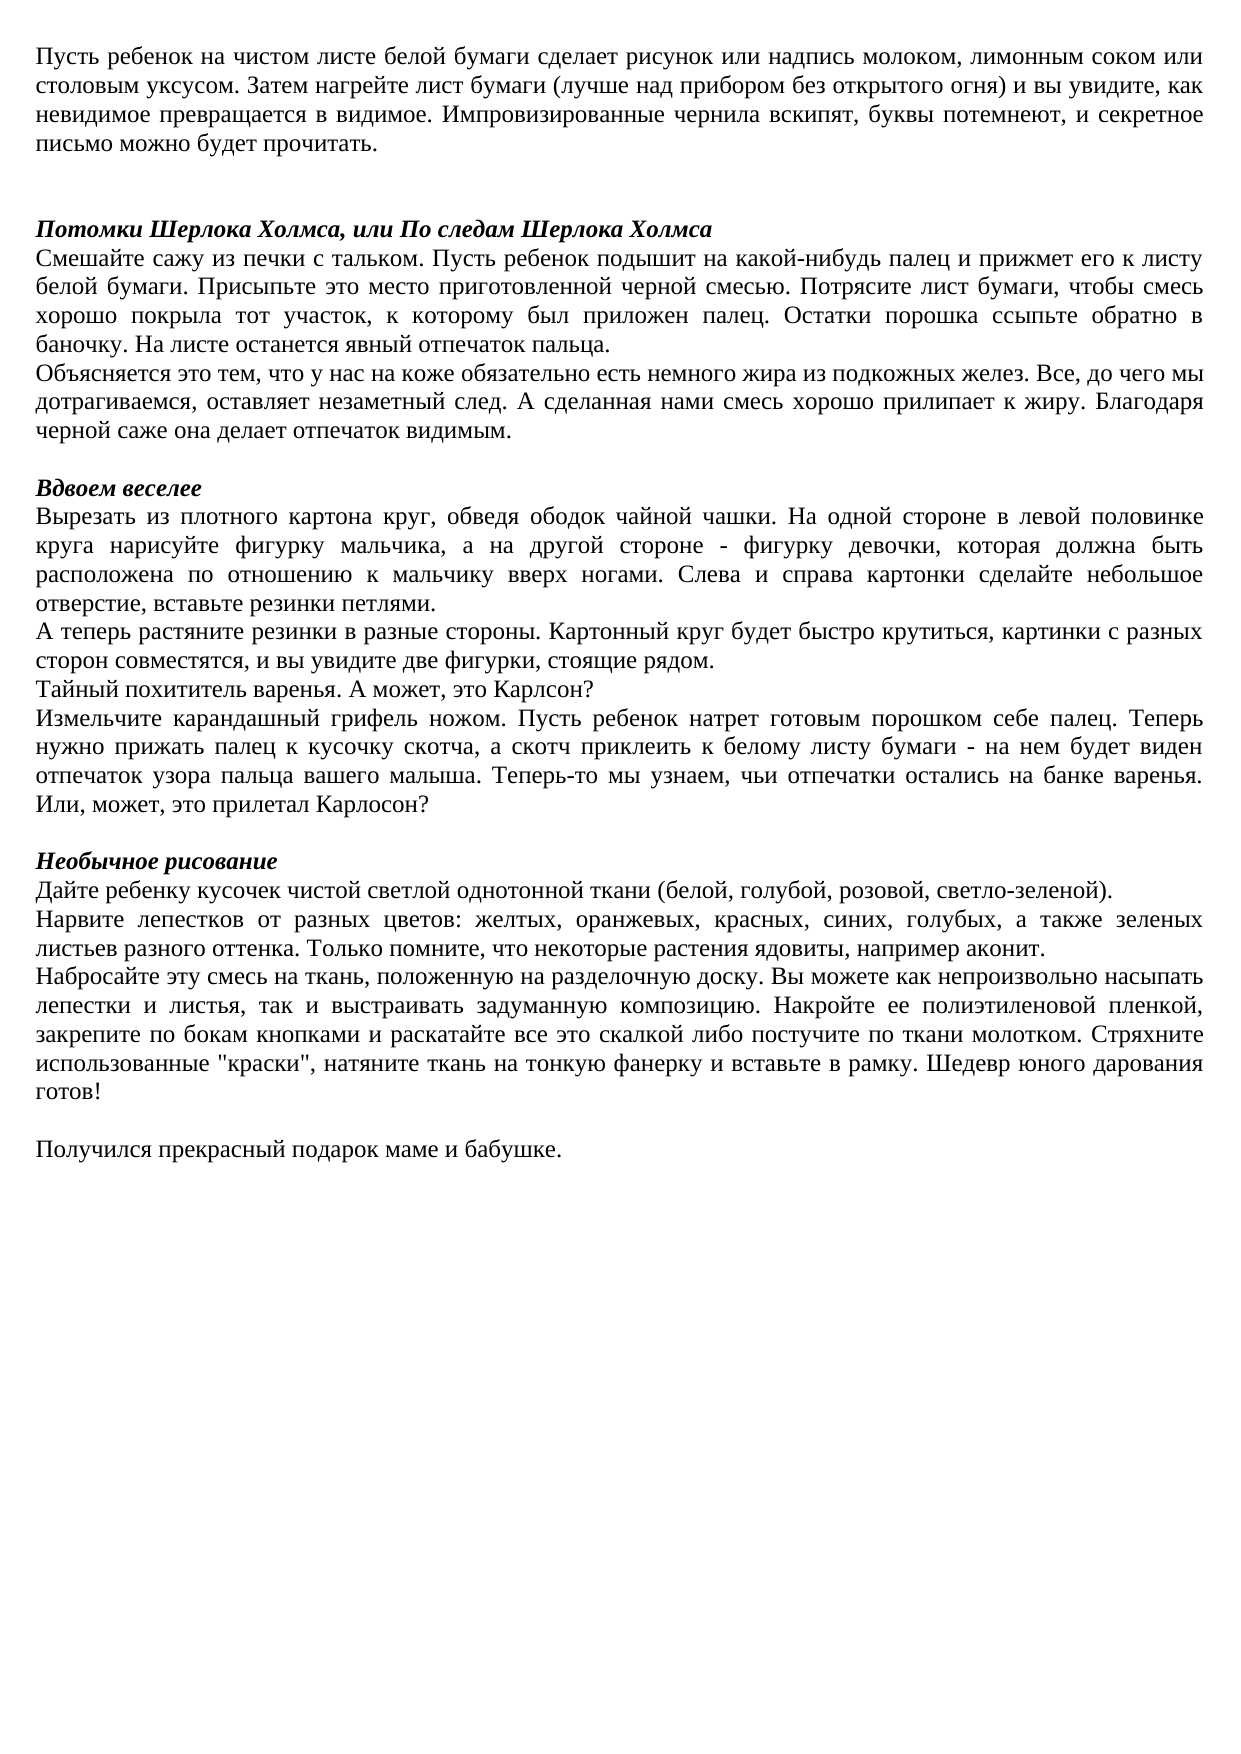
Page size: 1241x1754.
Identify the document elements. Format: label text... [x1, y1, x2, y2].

text А теперь растяните резинки в разные стороны. Картонный круг будет быстро крутиться, картинки с разных сторон совместятся, и вы увидите две фигурки, стоящие рядом. [35, 616, 1205, 674]
text Нарвите лепестков от разных цветов: желтых, оранжевых, красных, синих, голубых, а также зеленых листьев разного оттенка. Только помните, что некоторые растения ядовиты, например аконит. [35, 904, 1205, 961]
text Тайный похититель варенья. А может, это Карлсон? [35, 674, 1205, 703]
text Измельчите карандашный грифель ножом. Пусть ребенок натрет готовым порошком себе палец. Теперь нужно прижать палец к кусочку скотча, а скотч приклеить к белому листу бумаги - на нем будет виден отпечаток узора пальца вашего малыша. Теперь-то мы узнаем, чьи отпечатки остались на банке варенья. Или, может, это прилетал Карлосон? [35, 703, 1205, 818]
text Вырезать из плотного картона круг, обведя ободок чайной чашки. На одной стороне в левой половинке круга нарисуйте фигурку мальчика, а на другой стороне - фигурку девочки, которая должна быть расположена по отношению к мальчику вверх ногами. Слева и справа картонки сделайте небольшое отверстие, вставьте резинки петлями. [35, 501, 1205, 616]
text Набросайте эту смесь на ткань, положенную на разделочную доску. Вы можете как непроизвольно насыпать лепестки и листья, так и выстраивать задуманную композицию. Накройте ее полиэтиленовой пленкой, закрепите по бокам кнопками и раскатайте все это скалкой либо постучите по ткани молотком. Стряхните использованные "краски", натяните ткань на тонкую фанерку и вставьте в рамку. Шедевр юного дарования готов! [35, 961, 1205, 1105]
text Пусть ребенок на чистом листе белой бумаги сделает рисунок или надпись молоком, лимонным соком или столовым уксусом. Затем нагрейте лист бумаги (лучше над прибором без открытого огня) и вы увидите, как невидимое превращается в видимое. Импровизированные чернила вскипят, буквы потемнеют, и секретное письмо можно будет прочитать. [35, 41, 1205, 156]
text Потомки Шерлока Холмса, или По следам Шерлока Холмса [35, 214, 1205, 243]
text Объясняется это тем, что у нас на коже обязательно есть немного жира из подкожных желез. Все, до чего мы дотрагиваемся, оставляет незаметный след. А сделанная нами смесь хорошо прилипает к жиру. Благодаря черной саже она делает отпечаток видимым. [35, 358, 1205, 444]
text Получился прекрасный подарок маме и бабушке. [35, 1134, 1205, 1163]
text Необычное рисование [35, 846, 1205, 875]
text Смешайте сажу из печки с тальком. Пусть ребенок подышит на какой-нибудь палец и прижмет его к листу белой бумаги. Присыпьте это место приготовленной черной смесью. Потрясите лист бумаги, чтобы смесь хорошо покрыла тот участок, к которому был приложен палец. Остатки порошка ссыпьте обратно в баночку. На листе останется явный отпечаток пальца. [35, 243, 1205, 358]
text Дайте ребенку кусочек чистой светлой однотонной ткани (белой, голубой, розовой, светло-зеленой). [35, 875, 1205, 904]
text Вдвоем веселее [35, 473, 1205, 501]
